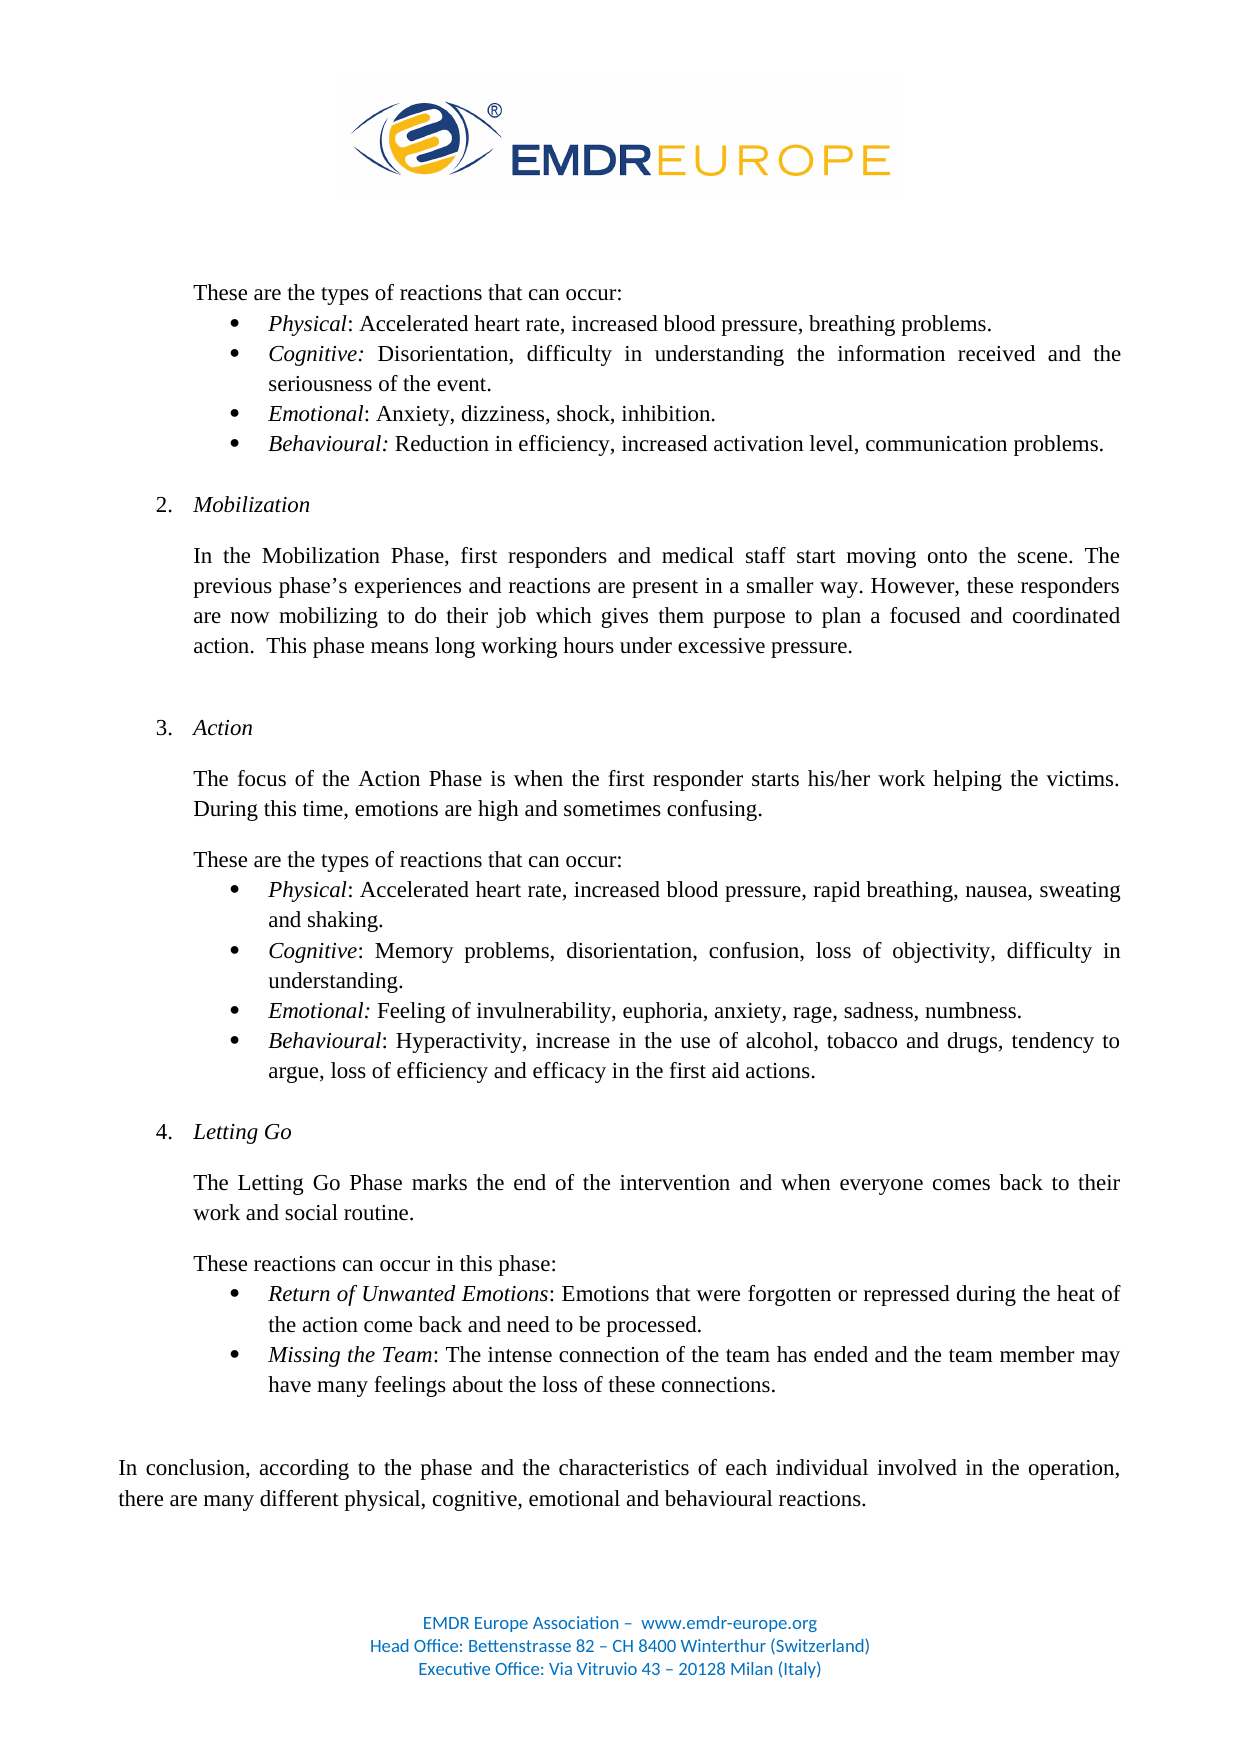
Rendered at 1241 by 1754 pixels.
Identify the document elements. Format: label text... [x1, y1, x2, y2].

list Missing the Team: The intense connection of the team has ended and the team member may have many feelings about the loss of these connections. [231, 1341, 1122, 1397]
list These reactions can occur in this phase: [193, 1250, 1122, 1277]
text In the Mobilization Phase, first responders and medical staff start moving onto the scene. The previous phase’s experiences and reactions are present in a smaller way. However, these responders are now mobilizing to do their job which gives them purpose to plan a focused and coordinated action. This phase means long working hours under excessive pressure. [193, 542, 1122, 659]
list Cognitive: Memory problems, disorientation, confusion, loss of objectivity, difficulty in understanding. [231, 937, 1122, 993]
list These are the types of reactions that can occur: [193, 846, 1122, 872]
list Action [156, 714, 1122, 740]
list Physical: Accelerated heart rate, increased blood pressure, rapid breathing, nausea, sweating and shaking. [231, 876, 1122, 933]
list Behavioural: Reduction in efficiency, increased activation level, communication problems. [231, 431, 1122, 457]
text The Letting Go Phase marks the end of the intervention and when everyone comes back to their work and social routine. [193, 1169, 1122, 1226]
text In conclusion, according to the phase and the characteristics of each individual involved in the operation, there are many different physical, cognitive, emotional and behavioural reactions. [118, 1454, 1122, 1511]
list These are the types of reactions that can occur: [193, 279, 1122, 306]
list Physical: Accelerated heart rate, increased blood pressure, breathing problems. [231, 310, 1122, 336]
list Letting Go [156, 1118, 1122, 1144]
list Cognitive: Disorientation, difficulty in understanding the information received and the seriousness of the event. [231, 340, 1122, 396]
text The focus of the Action Phase is when the first responder starts his/her work helping the victims. During this time, emotions are high and sometimes confusing. [193, 765, 1122, 821]
list Behavioural: Hyperactivity, increase in the use of alcohol, tobacco and drugs, tendency to argue, loss of efficiency and efficacy in the first aid actions. [231, 1027, 1122, 1084]
list Emotional: Anxiety, dizziness, shock, inhibition. [231, 400, 1122, 427]
list Mobilization [156, 491, 1122, 517]
picture [336, 73, 904, 199]
list Emotional: Feeling of invulnerability, euphoria, anxiety, rage, sadness, numbness. [231, 997, 1122, 1023]
list Return of Unwanted Emotions: Emotions that were forgotten or repressed during the heat of the action come back and need to be processed. [231, 1281, 1122, 1337]
